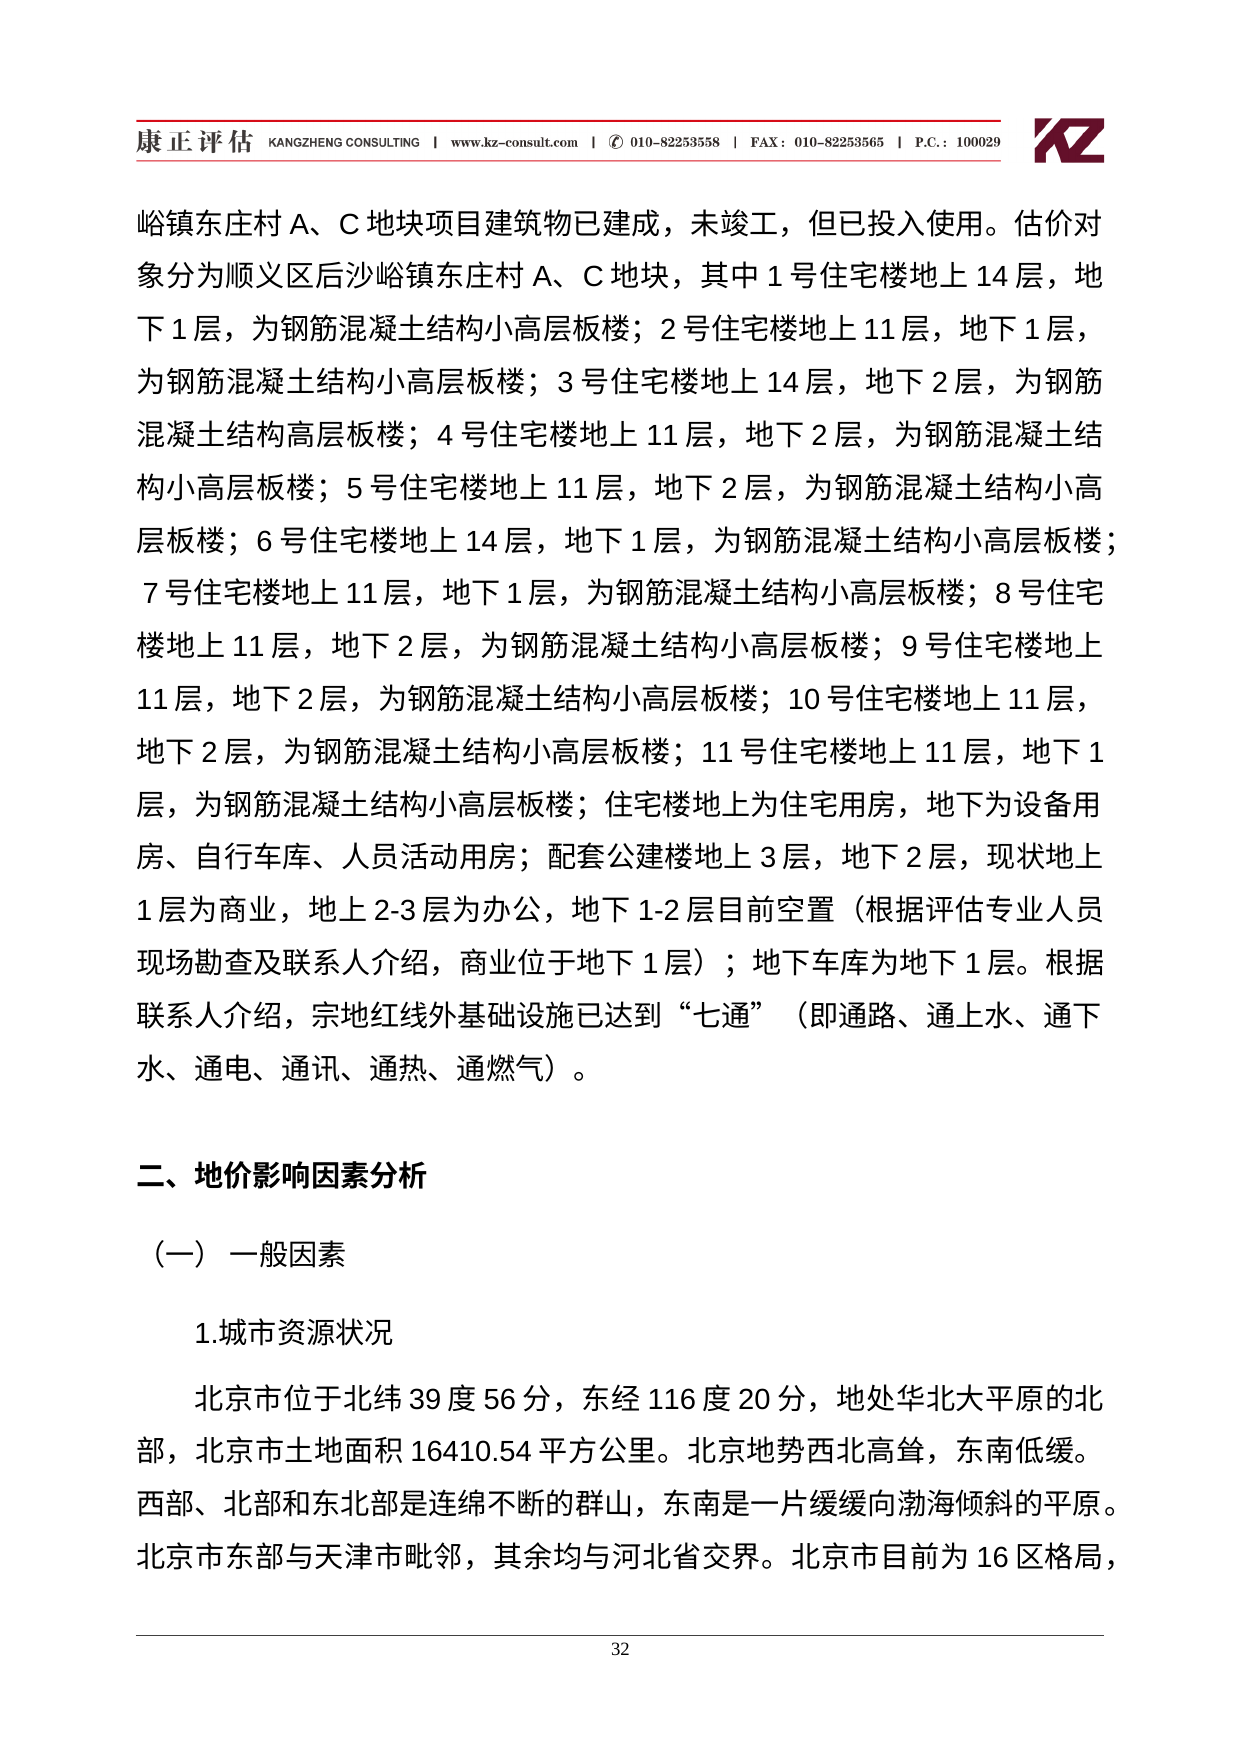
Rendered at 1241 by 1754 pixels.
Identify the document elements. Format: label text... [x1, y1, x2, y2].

picture [136, 118, 1105, 163]
text （一） 一般因素 [136, 1218, 1104, 1286]
text 1.城市资源状况 [136, 1297, 1083, 1365]
text 二、地价影响因素分析 [136, 1140, 1104, 1208]
